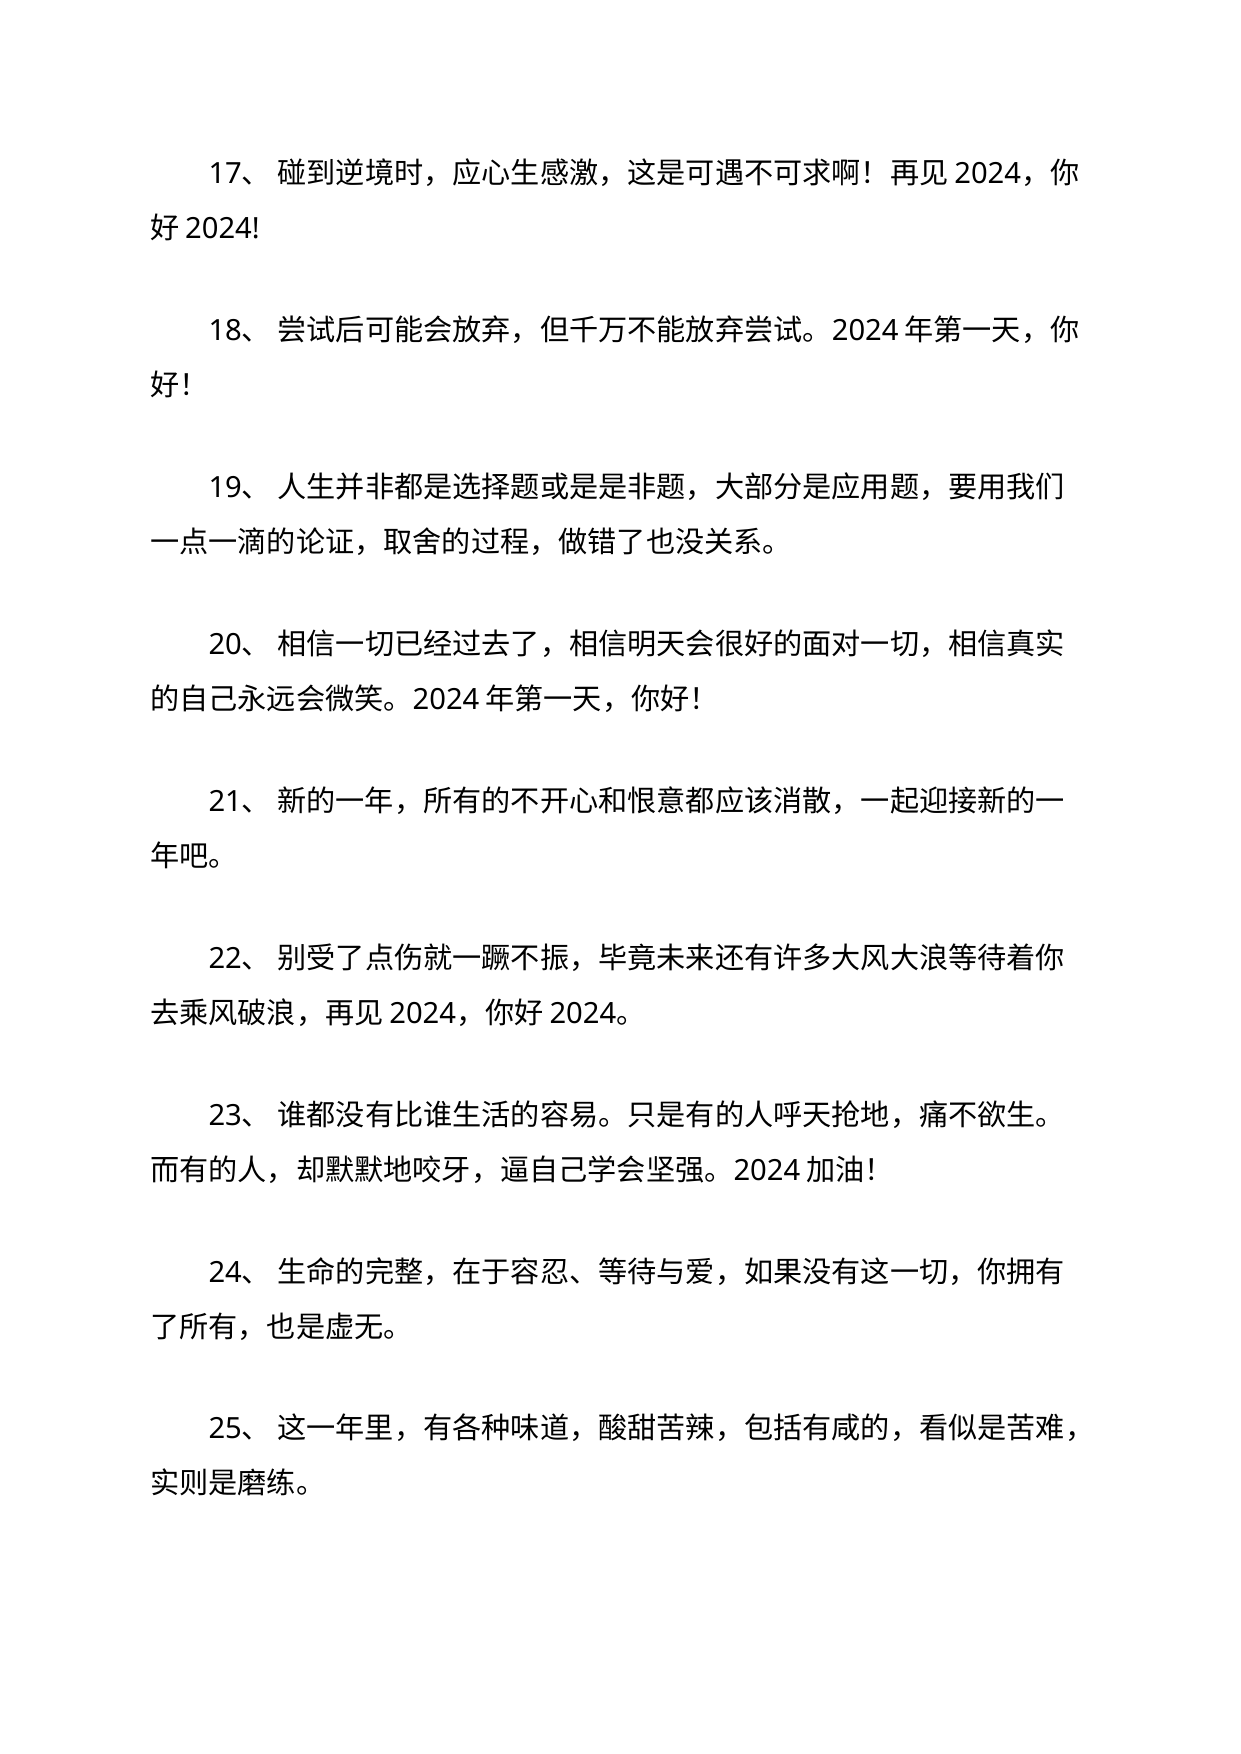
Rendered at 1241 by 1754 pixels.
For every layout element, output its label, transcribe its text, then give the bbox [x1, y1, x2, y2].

text 24、 生命的完整，在于容忍、等待与爱，如果没有这一切，你拥有了所有，也是虚无。 [150, 1248, 1090, 1346]
text 17、 碰到逆境时，应心生感激，这是可遇不可求啊！再见2024，你好2024! [150, 150, 1090, 247]
text 19、 人生并非都是选择题或是是非题，大部分是应用题，要用我们一点一滴的论证，取舍的过程，做错了也没关系。 [150, 464, 1090, 561]
text 22、 别受了点伤就一蹶不振，毕竟未来还有许多大风大浪等待着你去乘风破浪，再见2024，你好2024。 [150, 934, 1090, 1032]
text 21、 新的一年，所有的不开心和恨意都应该消散，一起迎接新的一年吧。 [150, 777, 1090, 875]
text 25、 这一年里，有各种味道，酸甜苦辣，包括有咸的，看似是苦难，实则是磨练。 [150, 1405, 1090, 1502]
text 23、 谁都没有比谁生活的容易。只是有的人呼天抢地，痛不欲生。而有的人，却默默地咬牙，逼自己学会坚强。2024加油！ [150, 1091, 1090, 1189]
text 20、 相信一切已经过去了，相信明天会很好的面对一切，相信真实的自己永远会微笑。2024年第一天，你好！ [150, 621, 1090, 718]
text 18、 尝试后可能会放弃，但千万不能放弃尝试。2024年第一天，你好！ [150, 307, 1090, 404]
